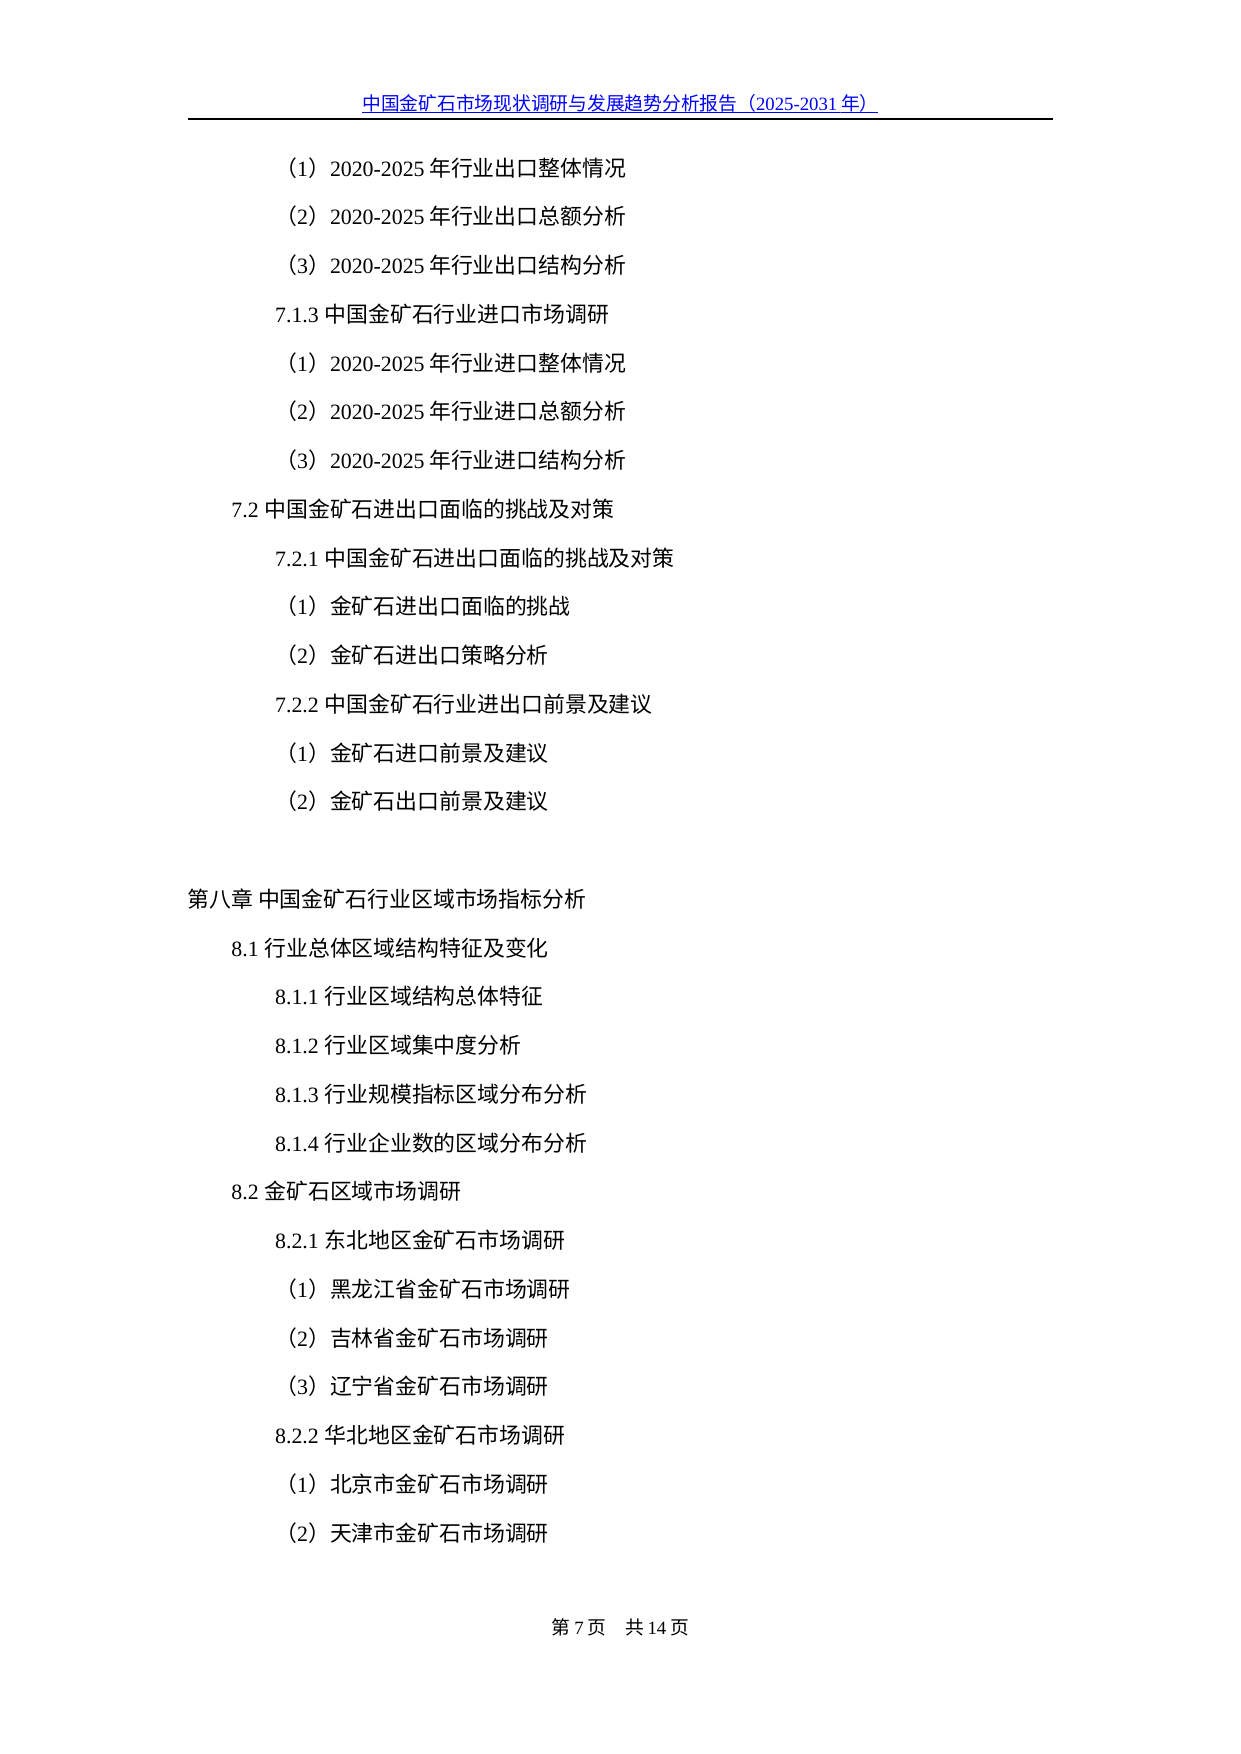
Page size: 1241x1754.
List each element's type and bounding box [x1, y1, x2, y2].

text [187, 150, 1053, 1548]
